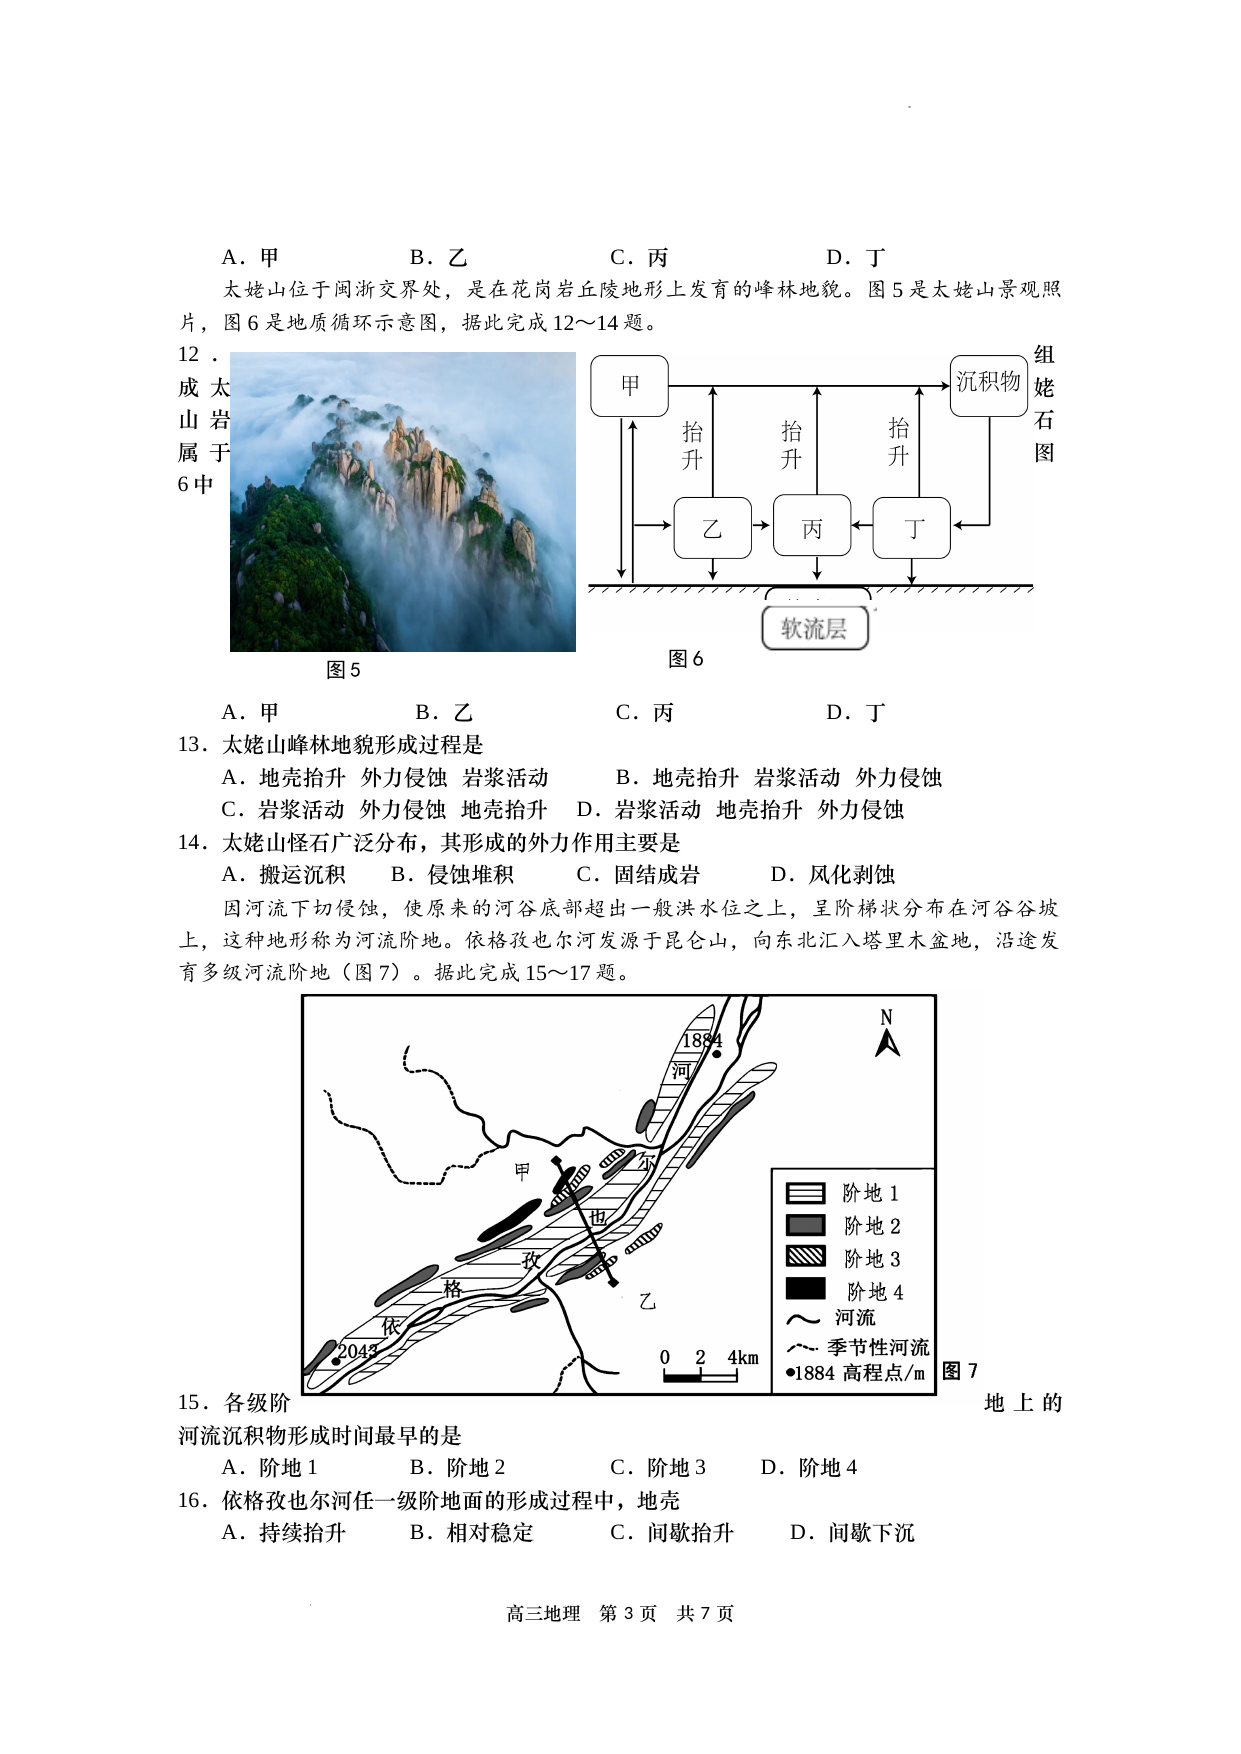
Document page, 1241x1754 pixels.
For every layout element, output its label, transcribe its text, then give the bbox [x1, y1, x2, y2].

text C．岩浆活动 外力侵蚀 地壳抬升 D．岩浆活动 地壳抬升 外力侵蚀 [177, 793, 1063, 825]
text 16．依格孜也尔河任一级阶地面的形成过程中，地壳 [177, 1483, 1063, 1516]
text A．甲 B．乙 C．丙 D．丁 [177, 500, 1063, 728]
text 太姥山位于闽浙交界处，是在花岗岩丘陵地形上发育的峰林地貌。图5是太姥山景观照片，图6 是地质循环示意图，据此完成12～14题。 [177, 273, 1063, 338]
text A．阶地1 B．阶地2 C．阶地3 D．阶地4 [177, 1451, 1063, 1483]
text 因河流下切侵蚀，使原来的河谷底部超出一般洪水位之上，呈阶梯状分布在河谷谷坡上，这种地形称为河流阶地。依格孜也尔河发源于昆仑山，向东北汇入塔里木盆地，沿途发育多级河流阶地（图7）。据此完成15～17题。 [177, 890, 1063, 988]
picture [291, 988, 984, 1405]
text 15．各级阶地上的河流沉积物形成时间最早的是 [177, 1386, 1063, 1451]
text A．持续抬升 B．相对稳定 C．间歇抬升 D．间歇下沉 [177, 1516, 1063, 1548]
text 13．太姥山峰林地貌形成过程是 [177, 728, 1063, 760]
text 12．组成太姥山岩石属于图6中 [177, 338, 1063, 500]
text A．搬运沉积 B．侵蚀堆积 C．固结成岩 D．风化剥蚀 [177, 858, 1063, 890]
text A．甲 B．乙 C．丙 D．丁 [177, 240, 1063, 273]
text 14．太姥山怪石广泛分布，其形成的外力作用主要是 [177, 825, 1063, 858]
text A．地壳抬升 外力侵蚀 岩浆活动 B．地壳抬升 岩浆活动 外力侵蚀 [177, 760, 1063, 793]
